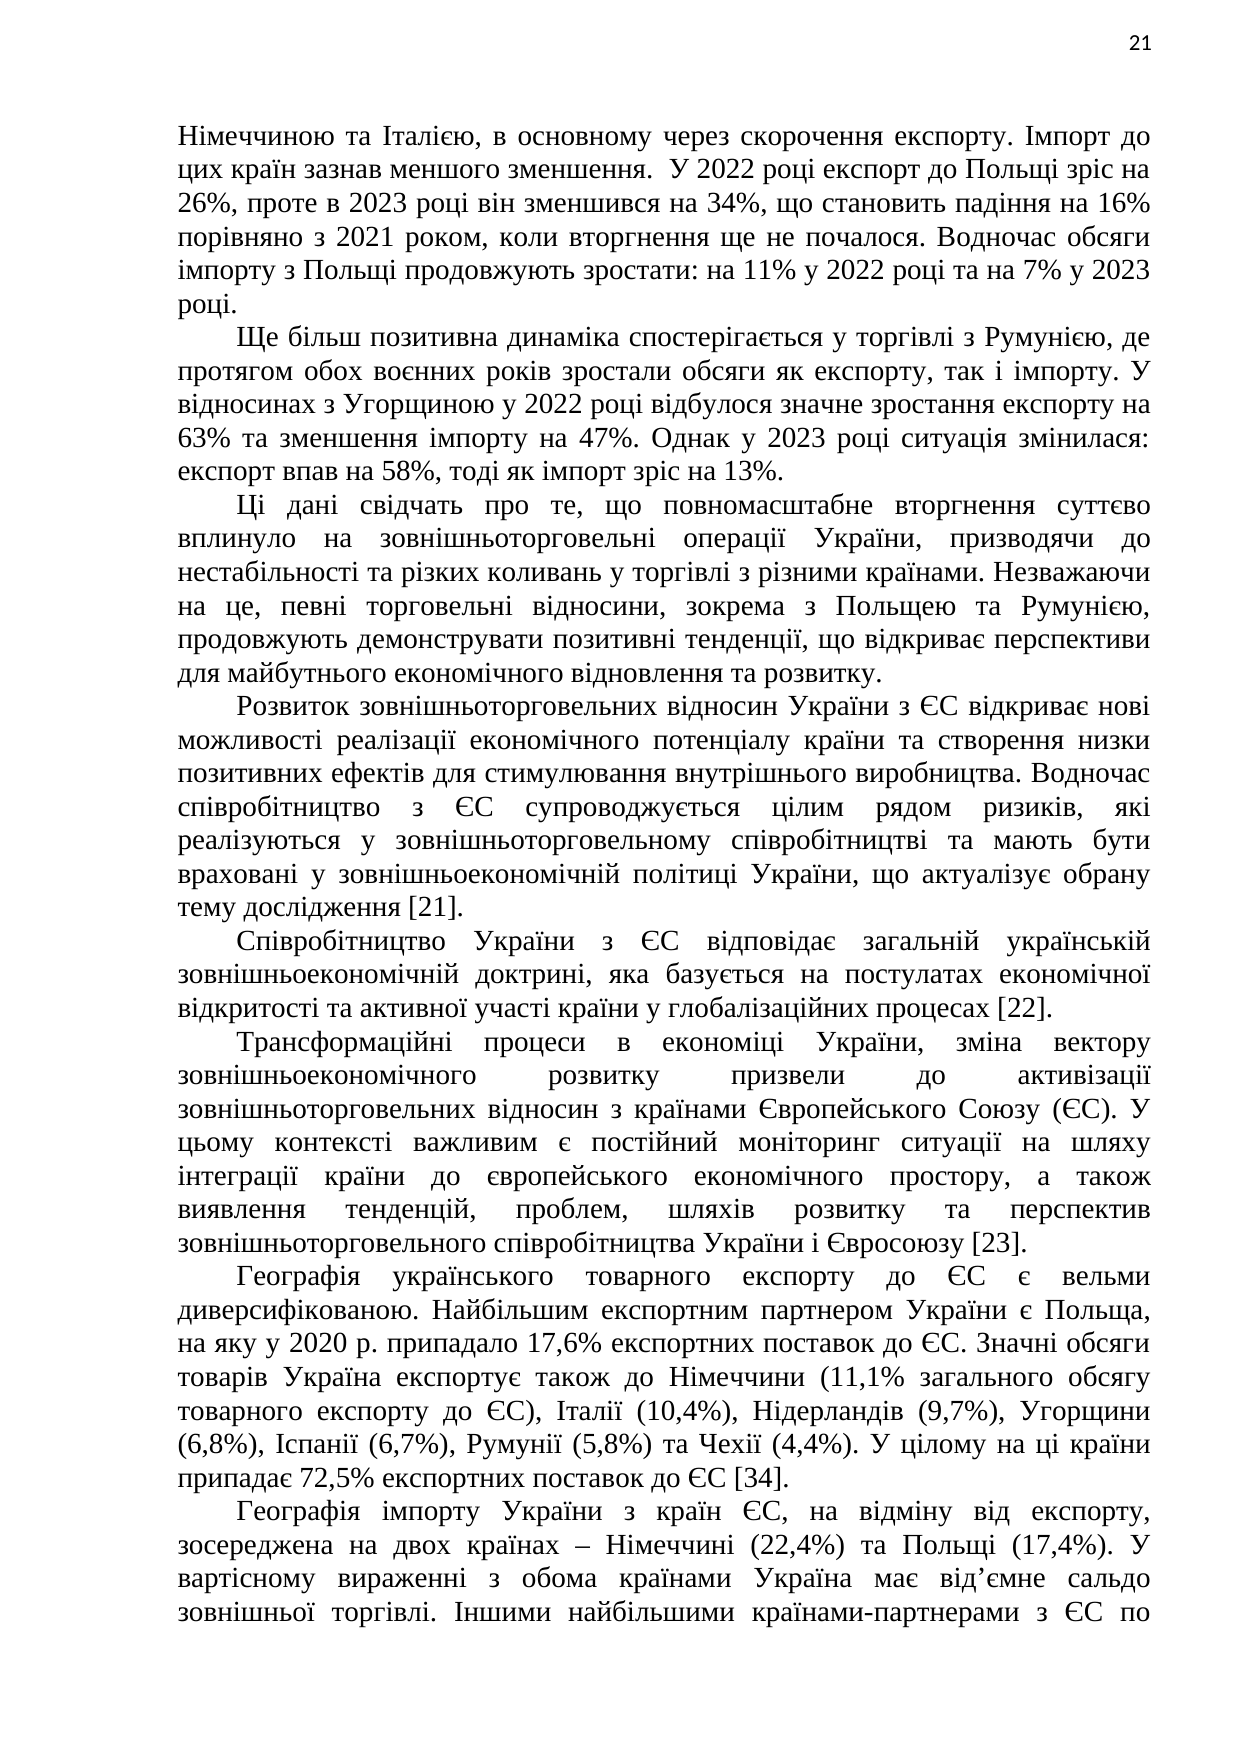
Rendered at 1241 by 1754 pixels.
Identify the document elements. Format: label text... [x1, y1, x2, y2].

text Розвиток зовнішньоторговельних відносин України з ЄС відкриває нові можливості реалізації економічного потенціалу країни та створення низки позитивних ефектів для стимулювання внутрішнього виробництва. Водночас співробітництво з ЄС супроводжується цілим рядом ризиків, які реалізуються у зовнішньоторговельному співробітництві та мають бути враховані у зовнішньоекономічній політиці України, що актуалізує обрану тему дослідження [21]. [177, 688, 1152, 923]
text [177, 1493, 1152, 1627]
text Співробітництво України з ЄС відповідає загальній українській зовнішньоекономічній доктрині, яка базується на постулатах економічної відкритості та активної участі країни у глобалізаційних процесах [22]. [177, 923, 1152, 1024]
text Географія українського товарного експорту до ЄС є вельми диверсифікованою. Найбільшим експортним партнером України є Польща, на яку у 2020 р. припадало 17,6% експортних поставок до ЄС. Значні обсяги товарів Україна експортує також до Німеччини (11,1% загального обсягу товарного експорту до ЄС), Італії (10,4%), Нідерландів (9,7%), Угорщини (6,8%), Іспанії (6,7%), Румунії (5,8%) та Чехії (4,4%). У цілому на ці країни припадає 72,5% експортних поставок до ЄС [34]. [177, 1258, 1152, 1493]
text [177, 118, 1152, 319]
text Ці дані свідчать про те, що повномасштабне вторгнення суттєво вплинуло на зовнішньоторговельні операції України, призводячи до нестабільності та різких коливань у торгівлі з різними країнами. Незважаючи на це, певні торговельні відносини, зокрема з Польщею та Румунією, продовжують демонструвати позитивні тенденції, що відкриває перспективи для майбутнього економічного відновлення та розвитку. [177, 487, 1152, 688]
text Трансформаційні процеси в економіці України, зміна вектору зовнішньоекономічного розвитку призвели до активізації зовнішньоторговельних відносин з країнами Європейського Союзу (ЄС). У цьому контексті важливим є постійний моніторинг ситуації на шляху інтеграції країни до європейського економічного простору, а також виявлення тенденцій, проблем, шляхів розвитку та перспектив зовнішньоторговельного співробітництва України і Євросоюзу [23]. [177, 1024, 1152, 1258]
text Ще більш позитивна динаміка спостерігається у торгівлі з Румунією, де протягом обох воєнних років зростали обсяги як експорту, так і імпорту. У відносинах з Угорщиною у 2022 році відбулося значне зростання експорту на 63% та зменшення імпорту на 47%. Однак у 2023 році ситуація змінилася: експорт впав на 58%, тоді як імпорт зріс на 13%. [177, 319, 1152, 487]
